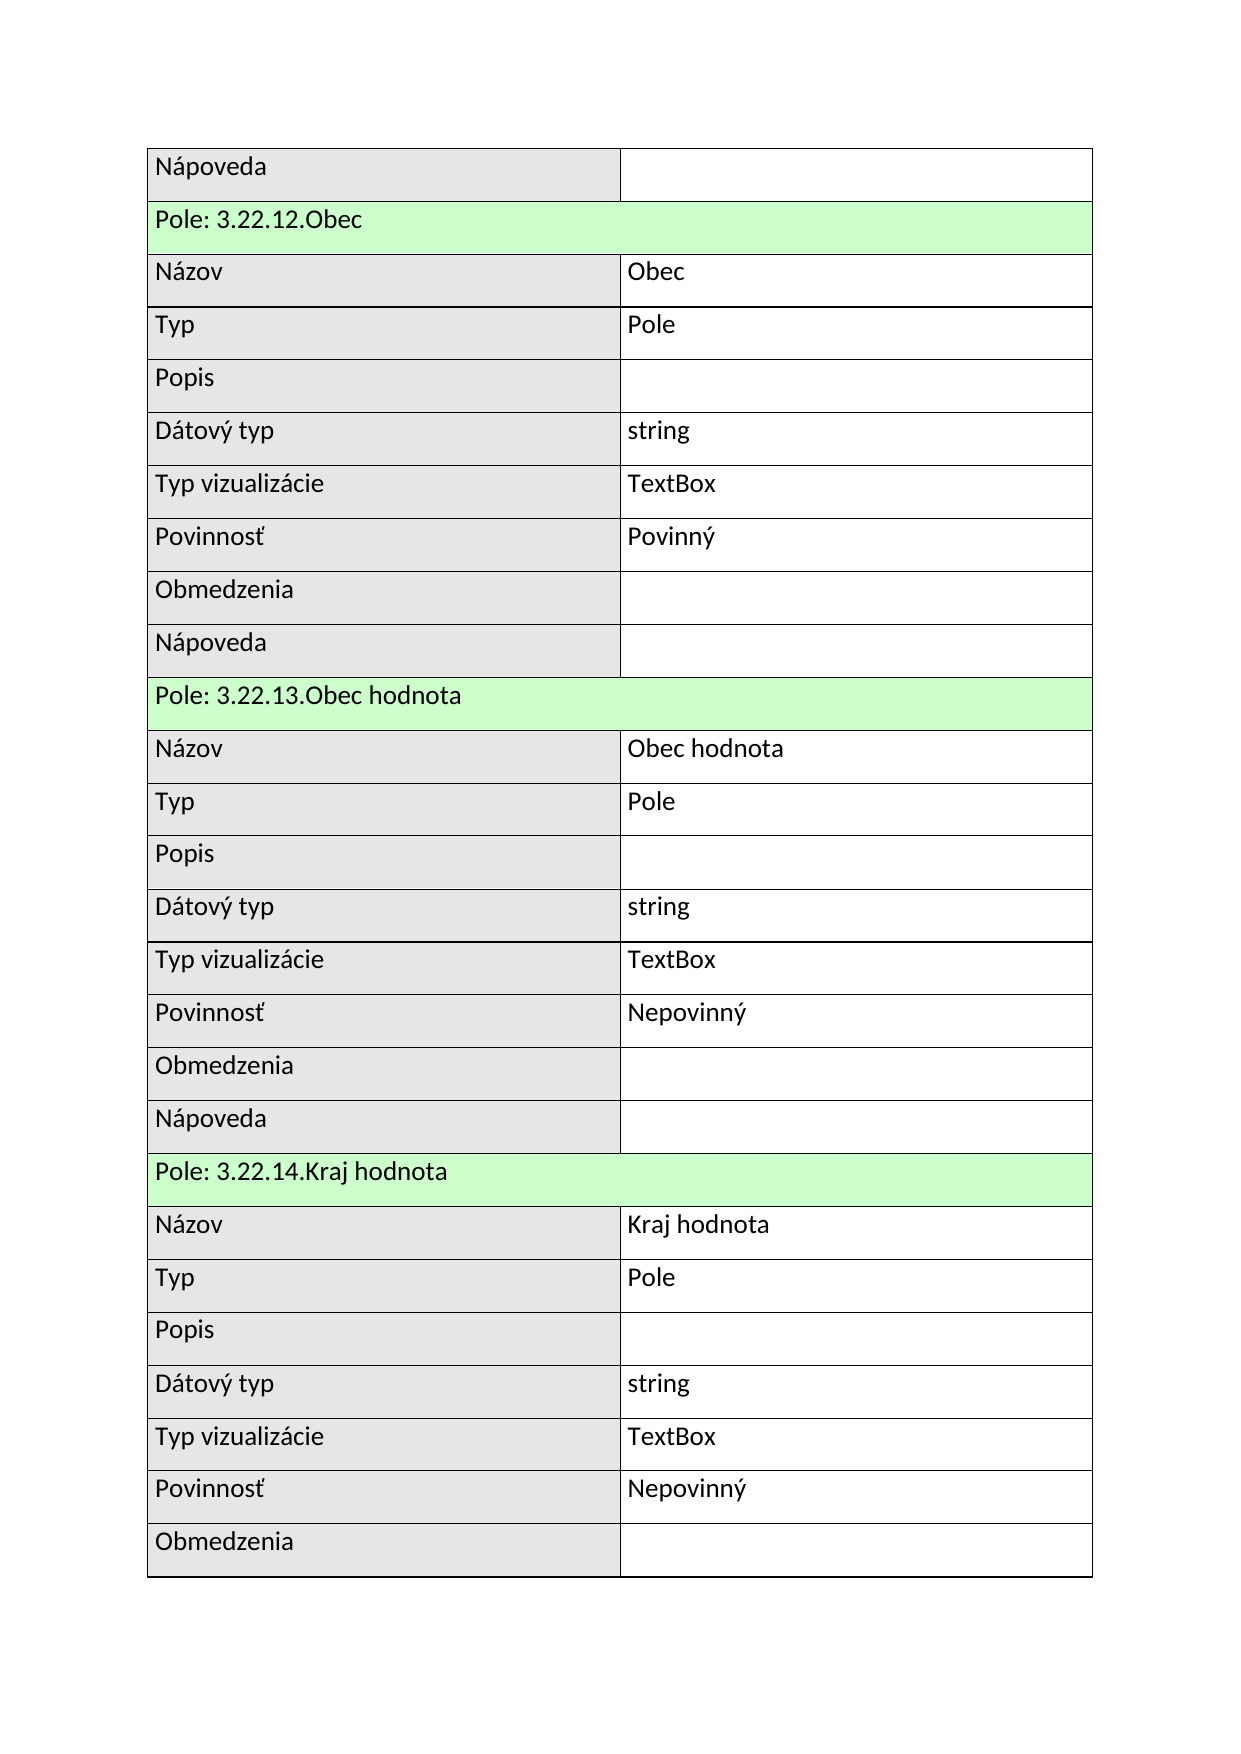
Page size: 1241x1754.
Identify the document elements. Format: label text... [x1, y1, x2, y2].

table_cell Nápoveda [148, 1101, 620, 1153]
table_cell Pole: 3.22.13.Obec hodnota [148, 678, 1092, 730]
table_cell Typ vizualizácie [148, 943, 620, 994]
table_cell string [621, 413, 1092, 465]
table_cell Názov [148, 1207, 620, 1259]
table_cell Obmedzenia [148, 572, 620, 624]
table_cell Pole: 3.22.14.Kraj hodnota [148, 1154, 1092, 1206]
table_cell Pole: 3.22.12.Obec [148, 202, 1092, 253]
table_cell string [621, 890, 1092, 941]
table_cell Typ [148, 784, 620, 835]
table_cell Povinnosť [148, 519, 620, 571]
table_cell Pole [621, 784, 1092, 835]
table_cell Dátový typ [148, 890, 620, 941]
table_cell Pole [621, 308, 1092, 359]
table_cell Povinný [621, 519, 1092, 571]
table_cell Povinnosť [148, 995, 620, 1047]
table_cell Typ [148, 1260, 620, 1312]
table_cell [621, 1313, 1092, 1365]
table_cell Nepovinný [621, 995, 1092, 1047]
table_cell Nepovinný [621, 1471, 1092, 1523]
table_cell [621, 1048, 1092, 1100]
table_cell Dátový typ [148, 1366, 620, 1418]
table_cell [621, 1101, 1092, 1153]
table_cell [621, 360, 1092, 412]
table_cell TextBox [621, 1419, 1092, 1470]
table_cell Popis [148, 360, 620, 412]
table_cell Názov [148, 731, 620, 783]
table_cell [621, 836, 1092, 888]
table_cell TextBox [621, 466, 1092, 518]
table_cell [621, 625, 1092, 677]
table_cell Kraj hodnota [621, 1207, 1092, 1259]
table_cell Typ vizualizácie [148, 466, 620, 518]
table_cell Obmedzenia [148, 1048, 620, 1100]
table_cell Nápoveda [148, 625, 620, 677]
table_cell [621, 1524, 1092, 1576]
table_cell Popis [148, 1313, 620, 1365]
table_cell Nápoveda [148, 149, 620, 201]
table_cell string [621, 1366, 1092, 1418]
table_cell Typ vizualizácie [148, 1419, 620, 1470]
table_cell Dátový typ [148, 413, 620, 465]
table_cell Povinnosť [148, 1471, 620, 1523]
table_cell Obec hodnota [621, 731, 1092, 783]
table_cell Obec [621, 255, 1092, 306]
table_cell [621, 149, 1092, 201]
table_cell Typ [148, 308, 620, 359]
table_cell Názov [148, 255, 620, 306]
table_cell Pole [621, 1260, 1092, 1312]
table_cell Obmedzenia [148, 1524, 620, 1576]
table_cell [621, 572, 1092, 624]
table_cell Popis [148, 836, 620, 888]
table_cell TextBox [621, 943, 1092, 994]
